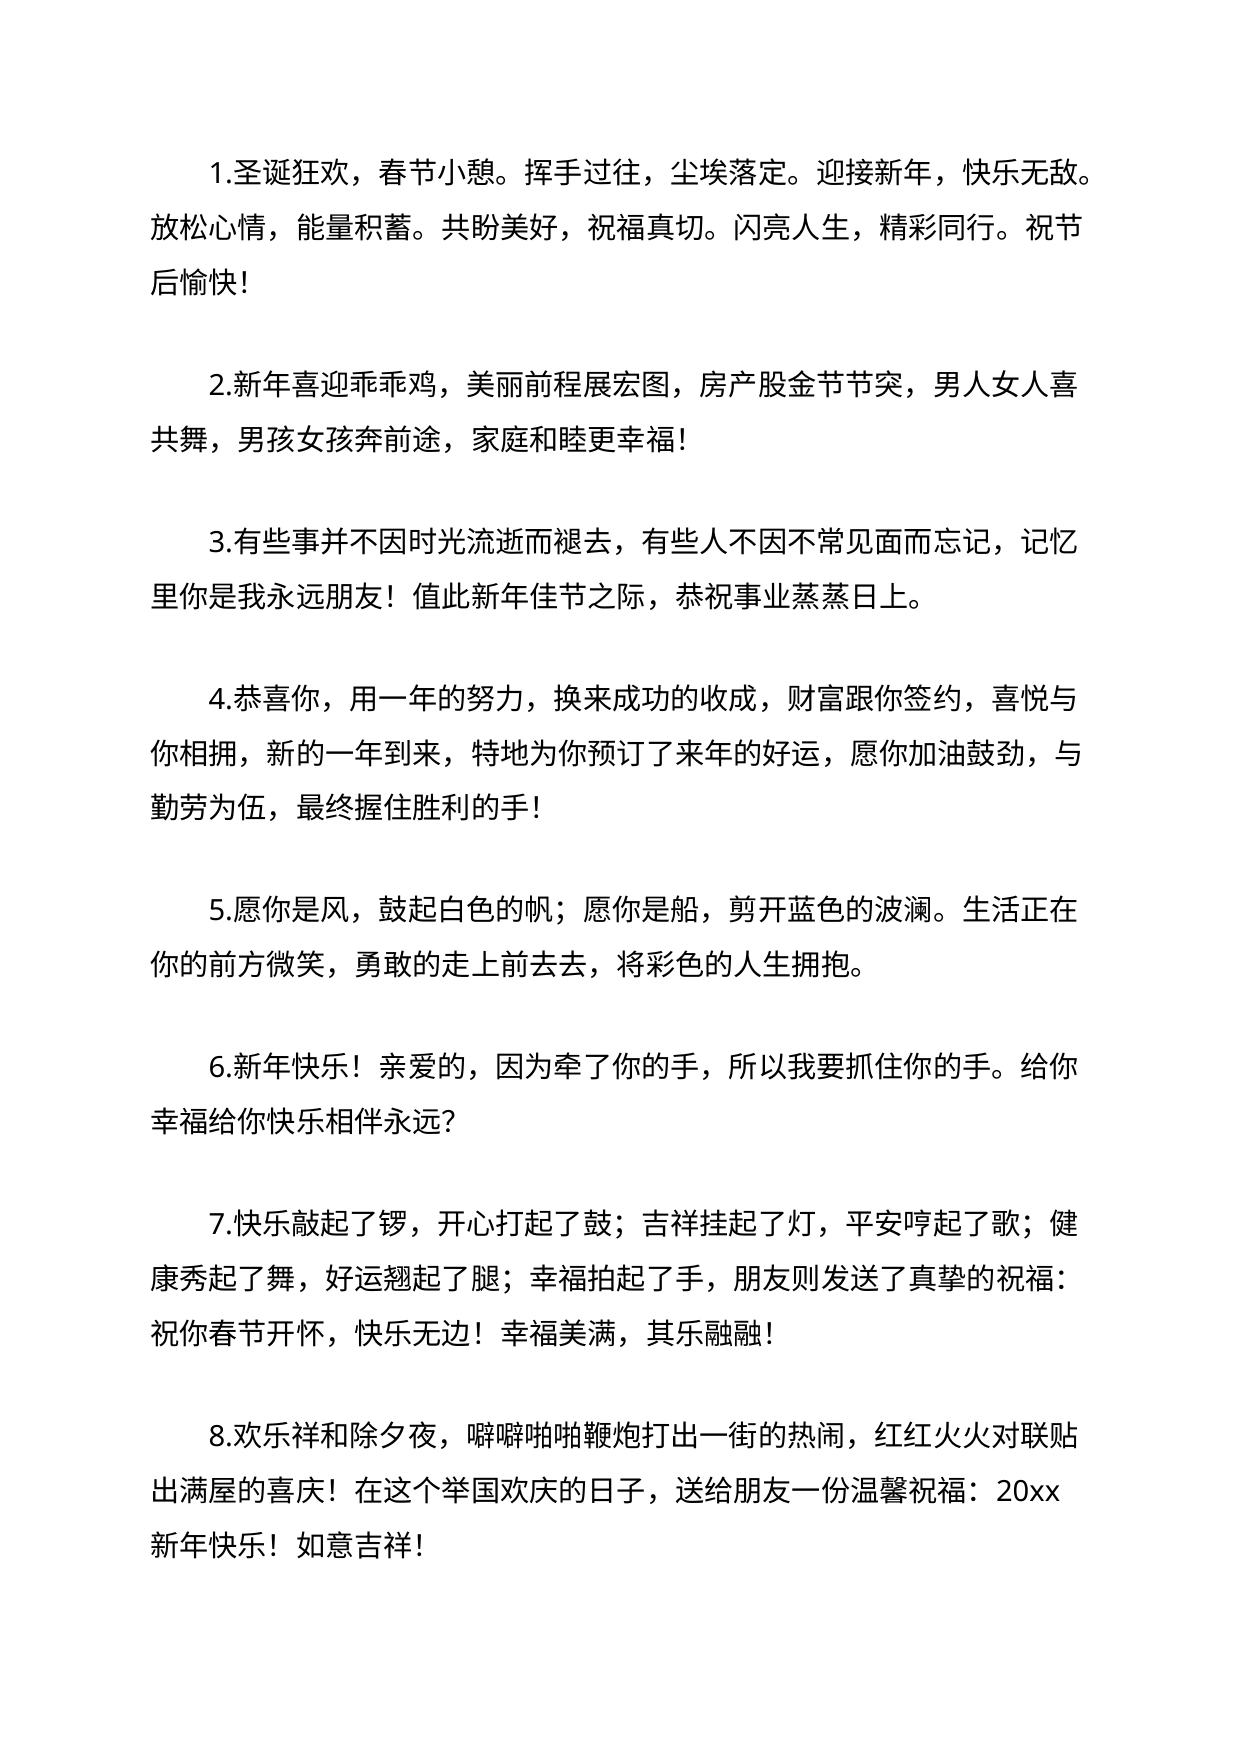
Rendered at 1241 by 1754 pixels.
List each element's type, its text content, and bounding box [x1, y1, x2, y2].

text 3.有些事并不因时光流逝而褪去，有些人不因不常见面而忘记，记忆里你是我永远朋友！值此新年佳节之际，恭祝事业蒸蒸日上。 [150, 518, 1090, 616]
text 5.愿你是风，鼓起白色的帆；愿你是船，剪开蓝色的波澜。生活正在你的前方微笑，勇敢的走上前去去，将彩色的人生拥抱。 [150, 887, 1090, 984]
text 1.圣诞狂欢，春节小憩。挥手过往，尘埃落定。迎接新年，快乐无敌。放松心情，能量积蓄。共盼美好，祝福真切。闪亮人生，精彩同行。祝节后愉快！ [150, 150, 1090, 302]
text 2.新年喜迎乖乖鸡，美丽前程展宏图，房产股金节节突，男人女人喜共舞，男孩女孩奔前途，家庭和睦更幸福！ [150, 362, 1090, 459]
text 7.快乐敲起了锣，开心打起了鼓；吉祥挂起了灯，平安哼起了歌；健康秀起了舞，好运翘起了腿；幸福拍起了手，朋友则发送了真挚的祝福：祝你春节开怀，快乐无边！幸福美满，其乐融融！ [150, 1200, 1090, 1353]
text 6.新年快乐！亲爱的，因为牵了你的手，所以我要抓住你的手。给你幸福给你快乐相伴永远？ [150, 1044, 1090, 1141]
text 8.欢乐祥和除夕夜，噼噼啪啪鞭炮打出一街的热闹，红红火火对联贴出满屋的喜庆！在这个举国欢庆的日子，送给朋友一份温馨祝福：20xx新年快乐！如意吉祥！ [150, 1412, 1090, 1564]
text 4.恭喜你，用一年的努力，换来成功的收成，财富跟你签约，喜悦与你相拥，新的一年到来，特地为你预订了来年的好运，愿你加油鼓劲，与勤劳为伍，最终握住胜利的手！ [150, 675, 1090, 827]
